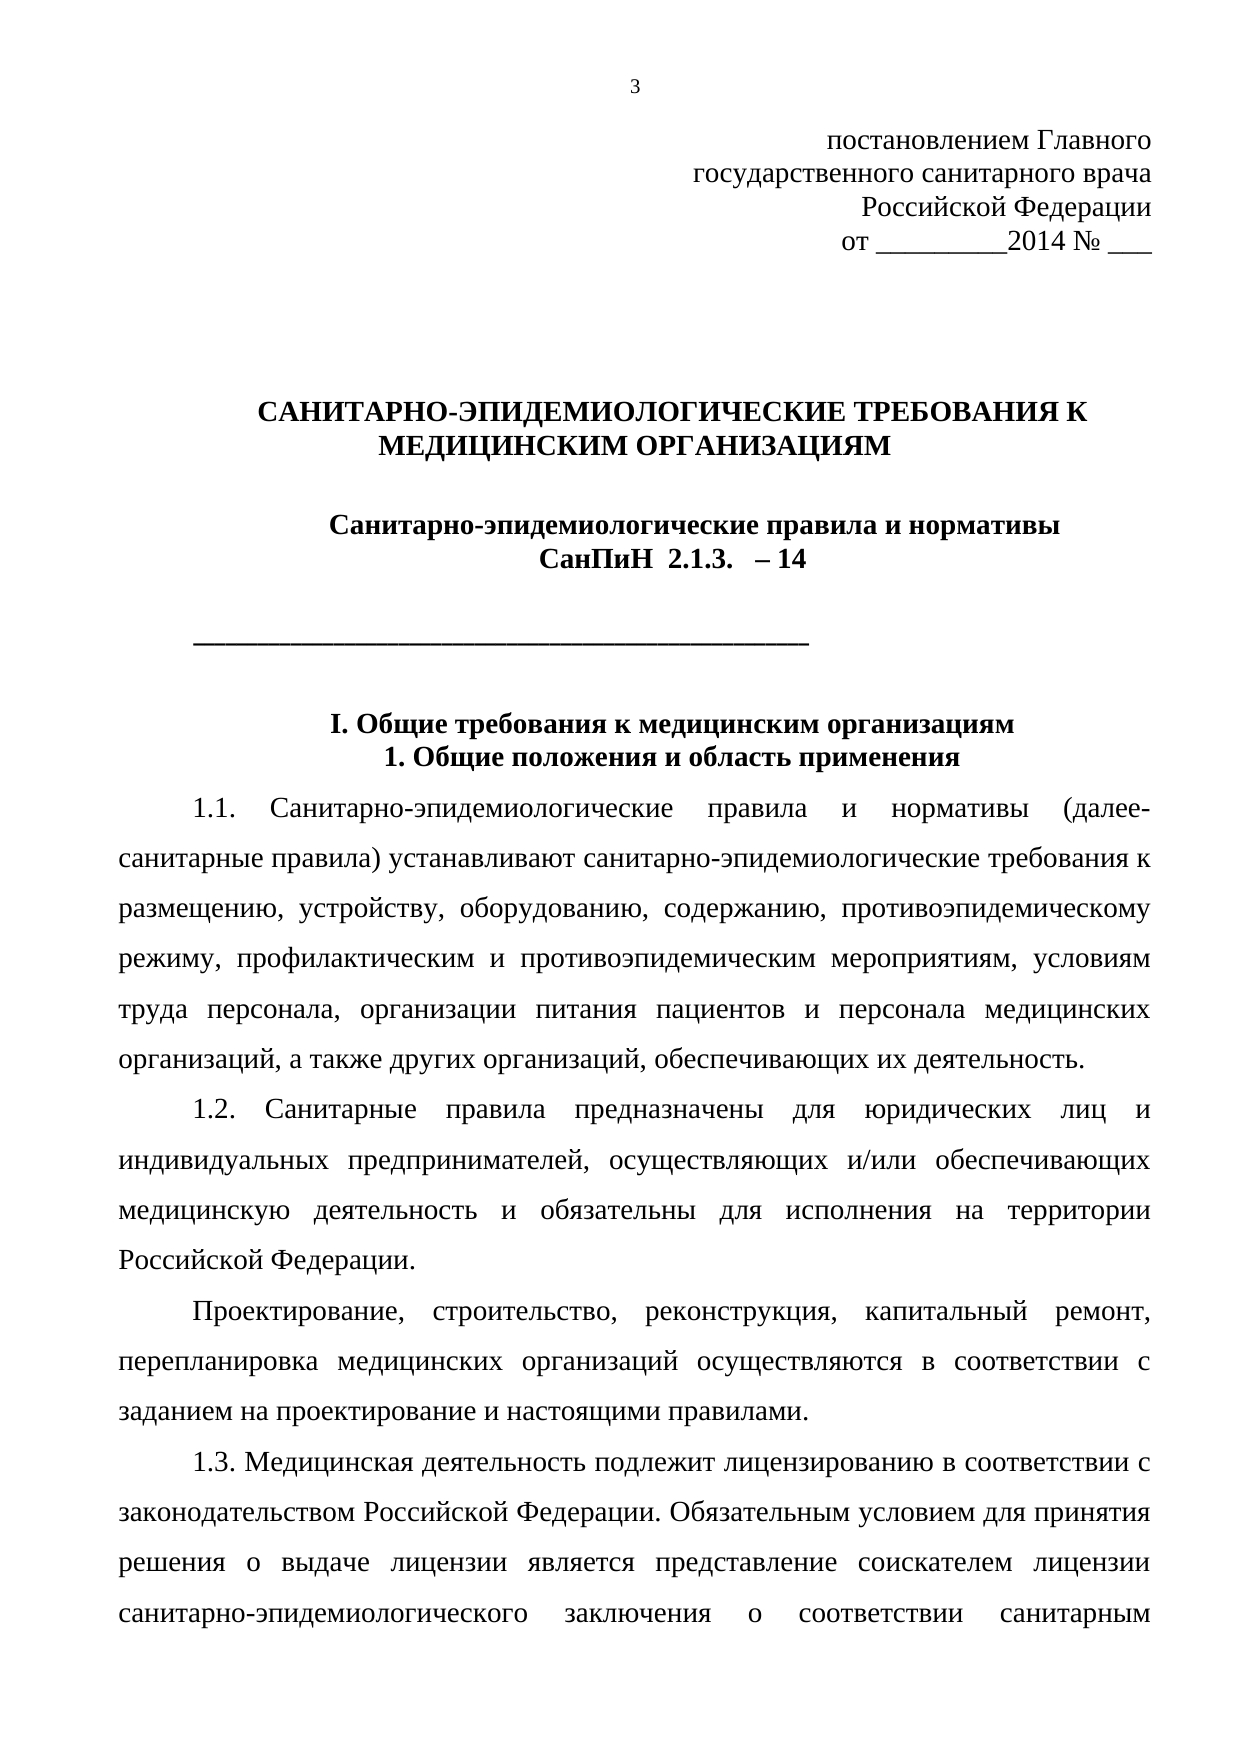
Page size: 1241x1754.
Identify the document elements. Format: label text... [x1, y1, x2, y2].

text государственного санитарного врача [118, 156, 1152, 189]
text Российской Федерации [118, 189, 1152, 223]
text Общие требования к медицинским организациям [118, 706, 1152, 739]
text постановлением Главного [118, 122, 1152, 156]
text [118, 1444, 1152, 1628]
subtitle _________________________________________________________ [118, 616, 1152, 650]
text Проектирование, строительство, реконструкция, капитальный ремонт, перепланировка медицинских организаций осуществляются в соответствии с заданием на проектирование и настоящими правилами. [118, 1293, 1152, 1427]
text 1. Общие положения и область применения [118, 739, 1152, 773]
text от _________2014 № ___ [118, 223, 1152, 256]
text Санитарно-эпидемиологические правила и нормативы [156, 507, 1152, 541]
text 1.1. Санитарно-эпидемиологические правила и нормативы (далее-санитарные правила) устанавливают санитарно-эпидемиологические требования к размещению, устройству, оборудованию, содержанию, противоэпидемическому режиму, профилактическим и противоэпидемическим мероприятиям, условиям труда персонала, организации питания пациентов и персонала медицинских организаций, а также других организаций, обеспечивающих их деятельность. [118, 790, 1152, 1075]
text 1.2. Санитарные правила предназначены для юридических лиц и индивидуальных предпринимателей, осуществляющих и/или обеспечивающих медицинскую деятельность и обязательны для исполнения на территории Российской Федерации. [118, 1092, 1152, 1276]
text СанПиН 2.1.3. – 14 [118, 541, 1152, 574]
text САНИТАРНО-ЭПИДЕМИОЛОГИЧЕСКИЕ ТРЕБОВАНИЯ К МЕДИЦИНСКИМ ОРГАНИЗАЦИЯМ [118, 394, 1152, 461]
